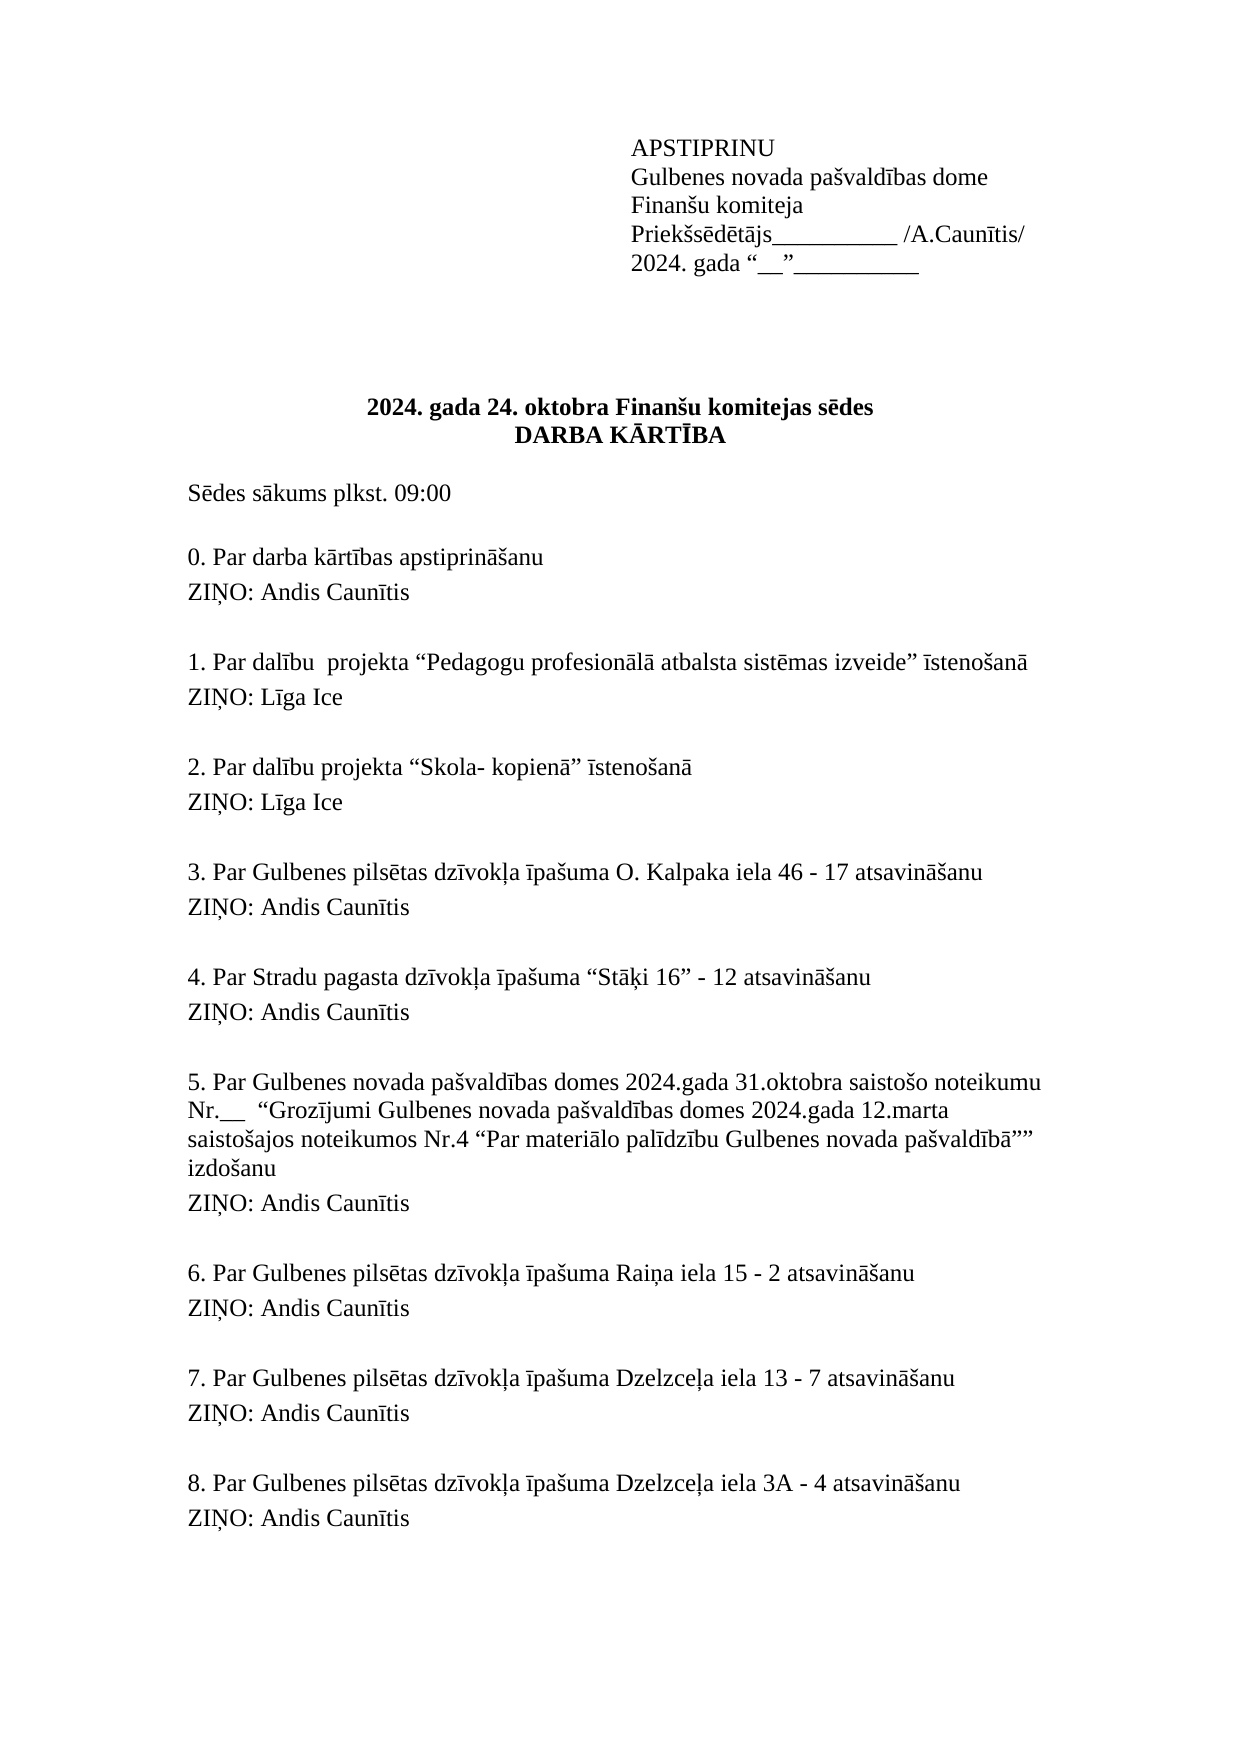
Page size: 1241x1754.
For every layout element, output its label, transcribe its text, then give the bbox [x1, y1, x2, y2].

text ZIŅO: Andis Caunītis [187, 1188, 1053, 1217]
text 2024. gada “__”__________ [173, 248, 1053, 277]
text Sēdes sākums plkst. 09:00 [187, 478, 1053, 507]
text ZIŅO: Andis Caunītis [187, 1503, 1053, 1532]
text 5. Par Gulbenes novada pašvaldības domes 2024.gada 31.oktobra saistošo noteikumu Nr.__ “Grozījumi Gulbenes novada pašvaldības domes 2024.gada 12.marta saistošajos noteikumos Nr.4 “Par materiālo palīdzību Gulbenes novada pašvaldībā”” izdošanu [187, 1067, 1053, 1182]
text 2024. gada 24. oktobra Finanšu komitejas sēdes [187, 392, 1053, 420]
text ZIŅO: Andis Caunītis [187, 997, 1053, 1025]
text ZIŅO: Līga Ice [187, 682, 1053, 710]
text ZIŅO: Andis Caunītis [187, 1293, 1053, 1322]
text ZIŅO: Andis Caunītis [187, 1398, 1053, 1427]
text Gulbenes novada pašvaldības dome [173, 162, 1053, 190]
text Priekšsēdētājs__________ /A.Caunītis/ [173, 219, 1053, 248]
text 4. Par Stradu pagasta dzīvokļa īpašuma “Stāķi 16” - 12 atsavināšanu [187, 962, 1053, 990]
text DARBA KĀRTĪBA [187, 420, 1053, 449]
text 3. Par Gulbenes pilsētas dzīvokļa īpašuma O. Kalpaka iela 46 - 17 atsavināšanu [187, 857, 1053, 885]
text ZIŅO: Andis Caunītis [187, 892, 1053, 920]
text ZIŅO: Līga Ice [187, 787, 1053, 815]
text Finanšu komiteja [173, 190, 1053, 219]
text ZIŅO: Andis Caunītis [187, 577, 1053, 605]
text 7. Par Gulbenes pilsētas dzīvokļa īpašuma Dzelzceļa iela 13 - 7 atsavināšanu [187, 1363, 1053, 1392]
text 2. Par dalību projekta “Skola- kopienā” īstenošanā [187, 752, 1053, 780]
text 1. Par dalību projekta “Pedagogu profesionālā atbalsta sistēmas izveide” īstenošanā [187, 647, 1053, 675]
text APSTIPRINU [173, 133, 1053, 162]
text 8. Par Gulbenes pilsētas dzīvokļa īpašuma Dzelzceļa iela 3A - 4 atsavināšanu [187, 1468, 1053, 1497]
text 6. Par Gulbenes pilsētas dzīvokļa īpašuma Raiņa iela 15 - 2 atsavināšanu [187, 1258, 1053, 1287]
text 0. Par darba kārtības apstiprināšanu [187, 542, 1053, 570]
